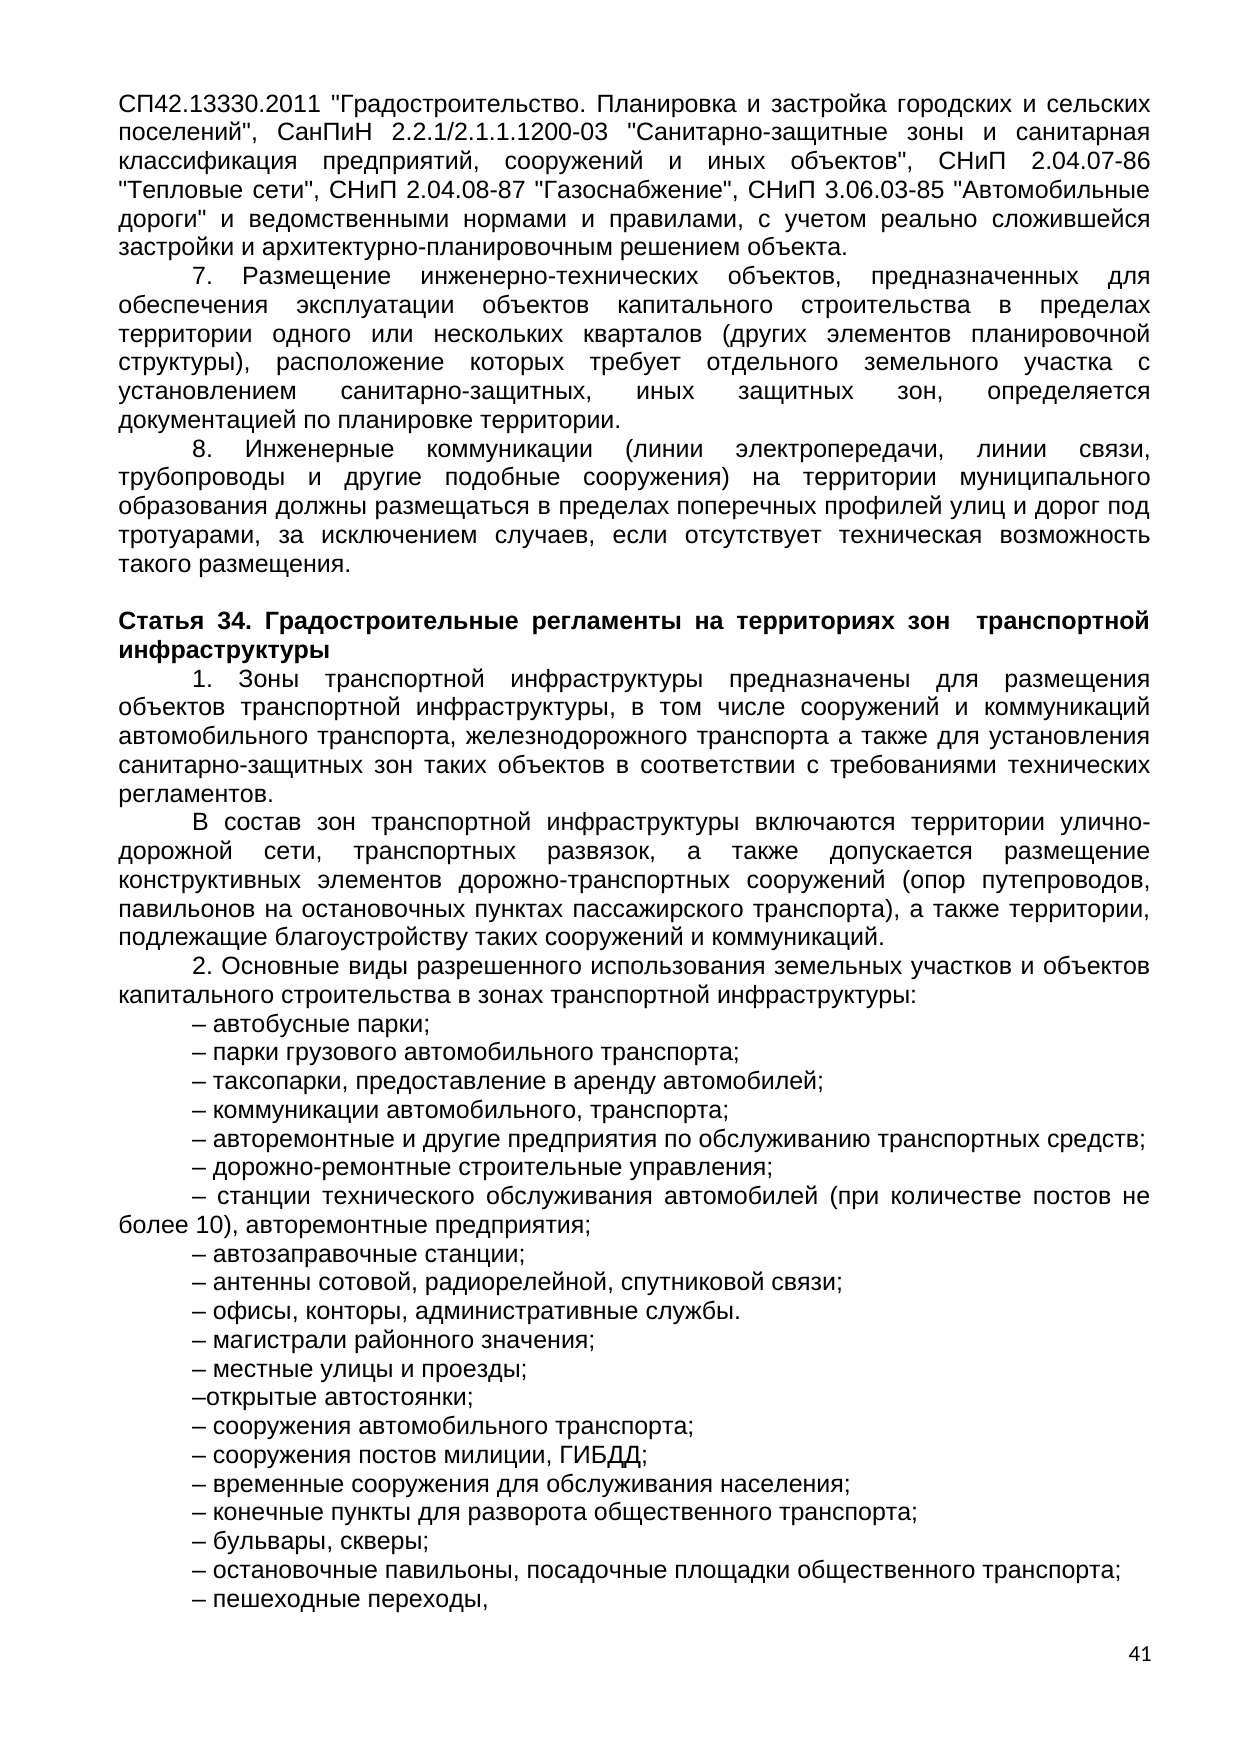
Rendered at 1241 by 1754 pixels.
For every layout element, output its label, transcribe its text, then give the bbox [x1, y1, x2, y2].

text – временные сооружения для обслуживания населения; [118, 1469, 1152, 1497]
text 2. Основные виды разрешенного использования земельных участков и объектов капитального строительства в зонах транспортной инфраструктуры: [118, 951, 1152, 1009]
text Статья 34. Градостроительные регламенты на территориях зон транспортной инфраструктуры [118, 606, 1152, 664]
text –открытые автостоянки; [118, 1382, 1152, 1411]
text – магистрали районного значения; [118, 1325, 1152, 1354]
text – антенны сотовой, радиорелейной, спутниковой связи; [118, 1267, 1152, 1296]
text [118, 89, 1152, 261]
text – автозаправочные станции; [118, 1239, 1152, 1267]
text – коммуникации автомобильного, транспорта; [118, 1095, 1152, 1124]
text – авторемонтные и другие предприятия по обслуживанию транспортных средств; [118, 1124, 1152, 1152]
text – дорожно-ремонтные строительные управления; [118, 1152, 1152, 1181]
text – бульвары, скверы; [118, 1526, 1152, 1555]
text – остановочные павильоны, посадочные площадки общественного транспорта; [118, 1555, 1152, 1584]
text – сооружения автомобильного транспорта; [118, 1411, 1152, 1440]
text – пешеходные переходы, [118, 1584, 1152, 1612]
text – станции технического обслуживания автомобилей (при количестве постов не более 10), авторемонтные предприятия; [118, 1181, 1152, 1239]
text В состав зон транспортной инфраструктуры включаются территории улично-дорожной сети, транспортных развязок, а также допускается размещение конструктивных элементов дорожно-транспортных сооружений (опор путепроводов, павильонов на остановочных пунктах пассажирского транспорта), а также территории, подлежащие благоустройству таких сооружений и коммуникаций. [118, 807, 1152, 951]
text – автобусные парки; [118, 1009, 1152, 1037]
text – таксопарки, предоставление в аренду автомобилей; [118, 1066, 1152, 1095]
text – парки грузового автомобильного транспорта; [118, 1037, 1152, 1066]
text 8. Инженерные коммуникации (линии электропередачи, линии связи, трубопроводы и другие подобные сооружения) на территории муниципального образования должны размещаться в пределах поперечных профилей улиц и дорог под тротуарами, за исключением случаев, если отсутствует техническая возможность такого размещения. [118, 434, 1152, 577]
text – сооружения постов милиции, ГИБДД; [118, 1440, 1152, 1469]
text – местные улицы и проезды; [118, 1354, 1152, 1382]
text 1. Зоны транспортной инфраструктуры предназначены для размещения объектов транспортной инфраструктуры, в том числе сооружений и коммуникаций автомобильного транспорта, железнодорожного транспорта а также для установления санитарно-защитных зон таких объектов в соответствии с требованиями технических регламентов. [118, 664, 1152, 807]
text – офисы, конторы, административные службы. [118, 1296, 1152, 1325]
text – конечные пункты для разворота общественного транспорта; [118, 1497, 1152, 1526]
text 7. Размещение инженерно-технических объектов, предназначенных для обеспечения эксплуатации объектов капитального строительства в пределах территории одного или нескольких кварталов (других элементов планировочной структуры), расположение которых требует отдельного земельного участка с установлением санитарно-защитных, иных защитных зон, определяется документацией по планировке территории. [118, 261, 1152, 434]
